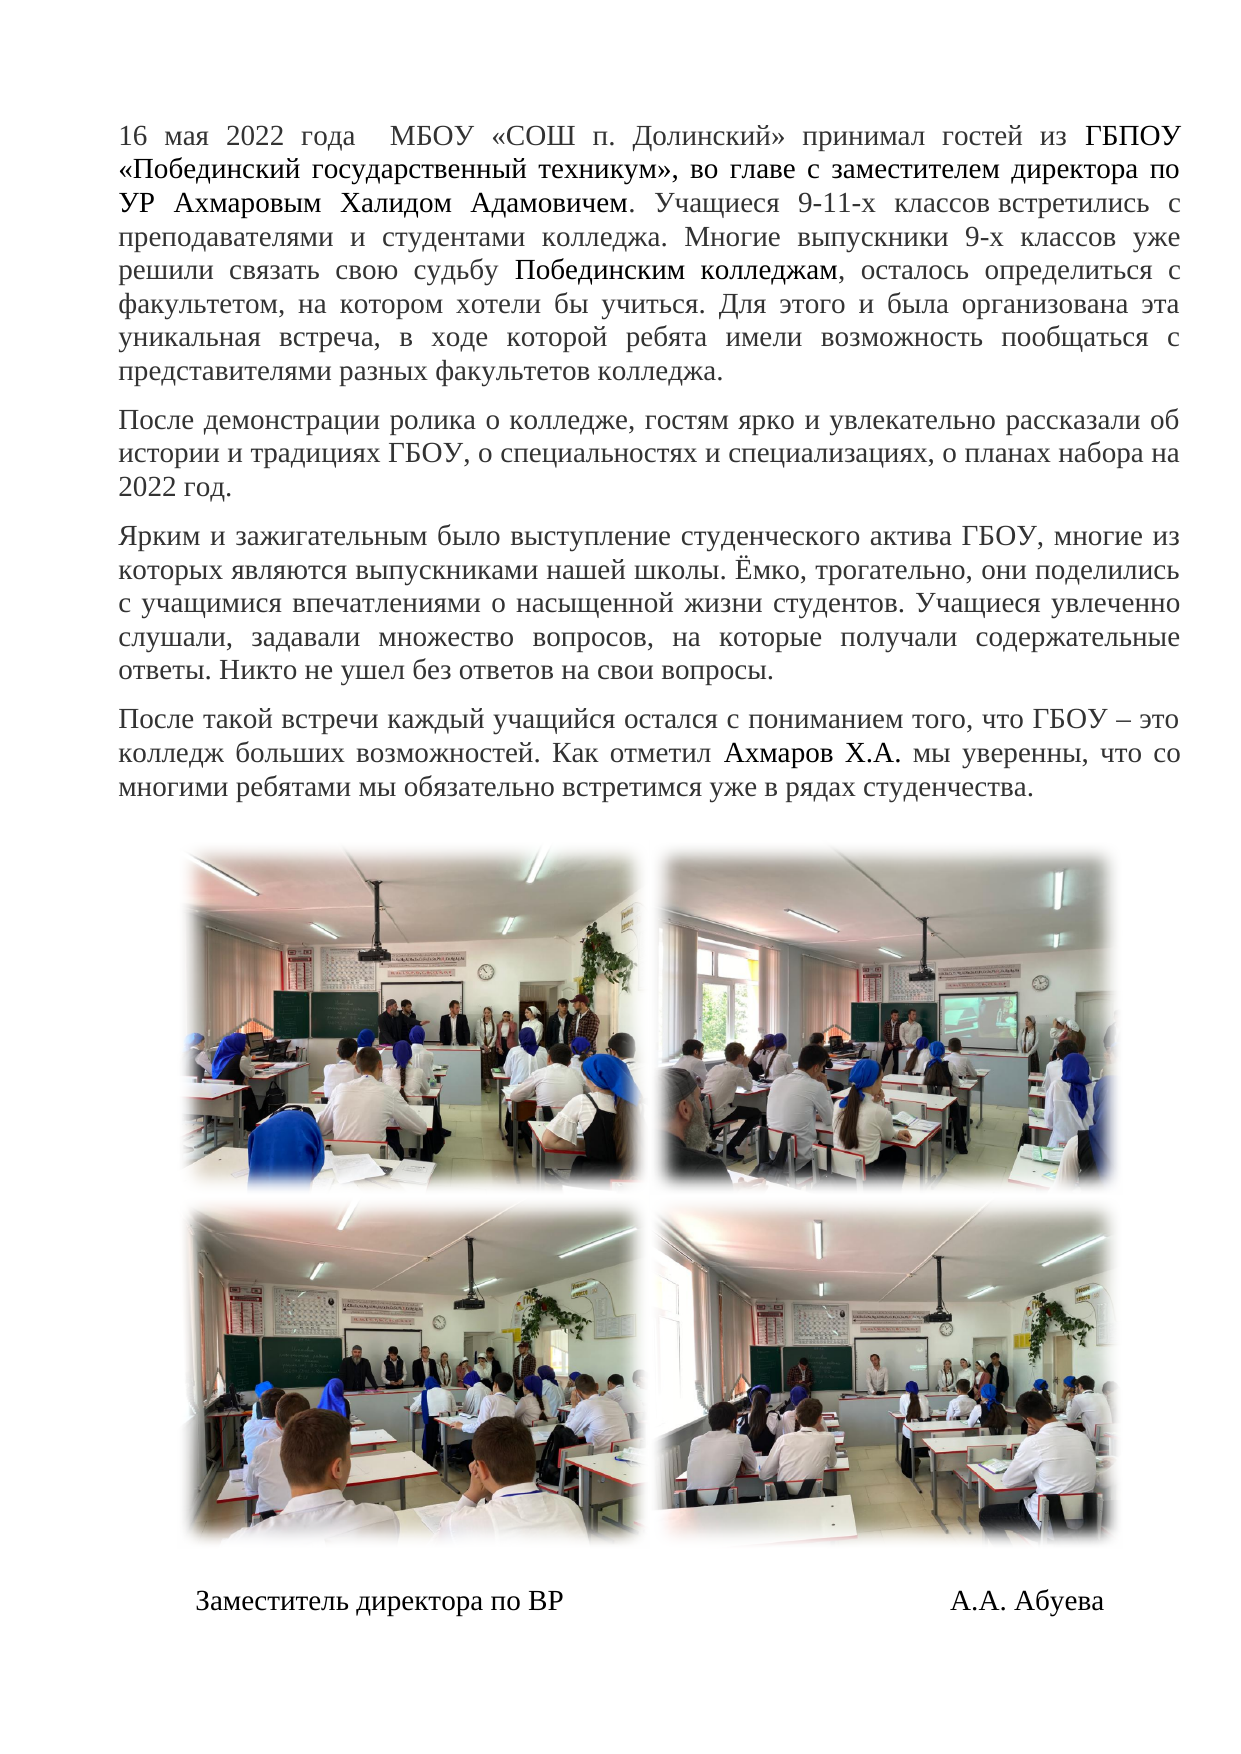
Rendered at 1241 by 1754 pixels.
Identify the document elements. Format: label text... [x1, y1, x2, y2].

text После демонстрации ролика о колледже, гостям ярко и увлекательно рассказали об истории и традициях ГБОУ, о специальностях и специализациях, о планах набора на 2022 год. [118, 402, 1181, 503]
text 16 мая 2022 года МБОУ «СОШ п. Долинский» принимал гостей из ГБПОУ «Побединский государственный техникум», во главе с заместителем директора по УР Ахмаровым Халидом Адамовичем. Учащиеся 9-11-х классов встретились с преподавателями и студентами колледжа. Многие выпускники 9-х классов уже решили связать свою судьбу Побединским колледжам, осталось определиться с факультетом, на котором хотели бы учиться. Для этого и была организована эта уникальная встреча, в ходе которой ребята имели возможность пообщаться с представителями разных факультетов колледжа. [118, 118, 1181, 386]
text После такой встречи каждый учащийся остался с пониманием того, что ГБОУ – это колледж больших возможностей. Как отметил Ахмаров Х.А. мы уверенны, что со многими ребятами мы обязательно встретимся уже в рядах студенчества. [118, 702, 1181, 802]
picture [679, 870, 1094, 1166]
picture [206, 870, 621, 1166]
picture [679, 1224, 1094, 1521]
picture [206, 1224, 621, 1521]
text Ярким и зажигательным было выступление студенческого актива ГБОУ, многие из которых являются выпускниками нашей школы. Ёмко, трогательно, они поделились с учащимися впечатлениями о насыщенной жизни студентов. Учащиеся увлеченно слушали, задавали множество вопросов, на которые получали содержательные ответы. Никто не ушел без ответов на свои вопросы. [118, 518, 1181, 686]
text Заместитель директора по ВР А.А. Абуева [118, 1583, 1181, 1617]
